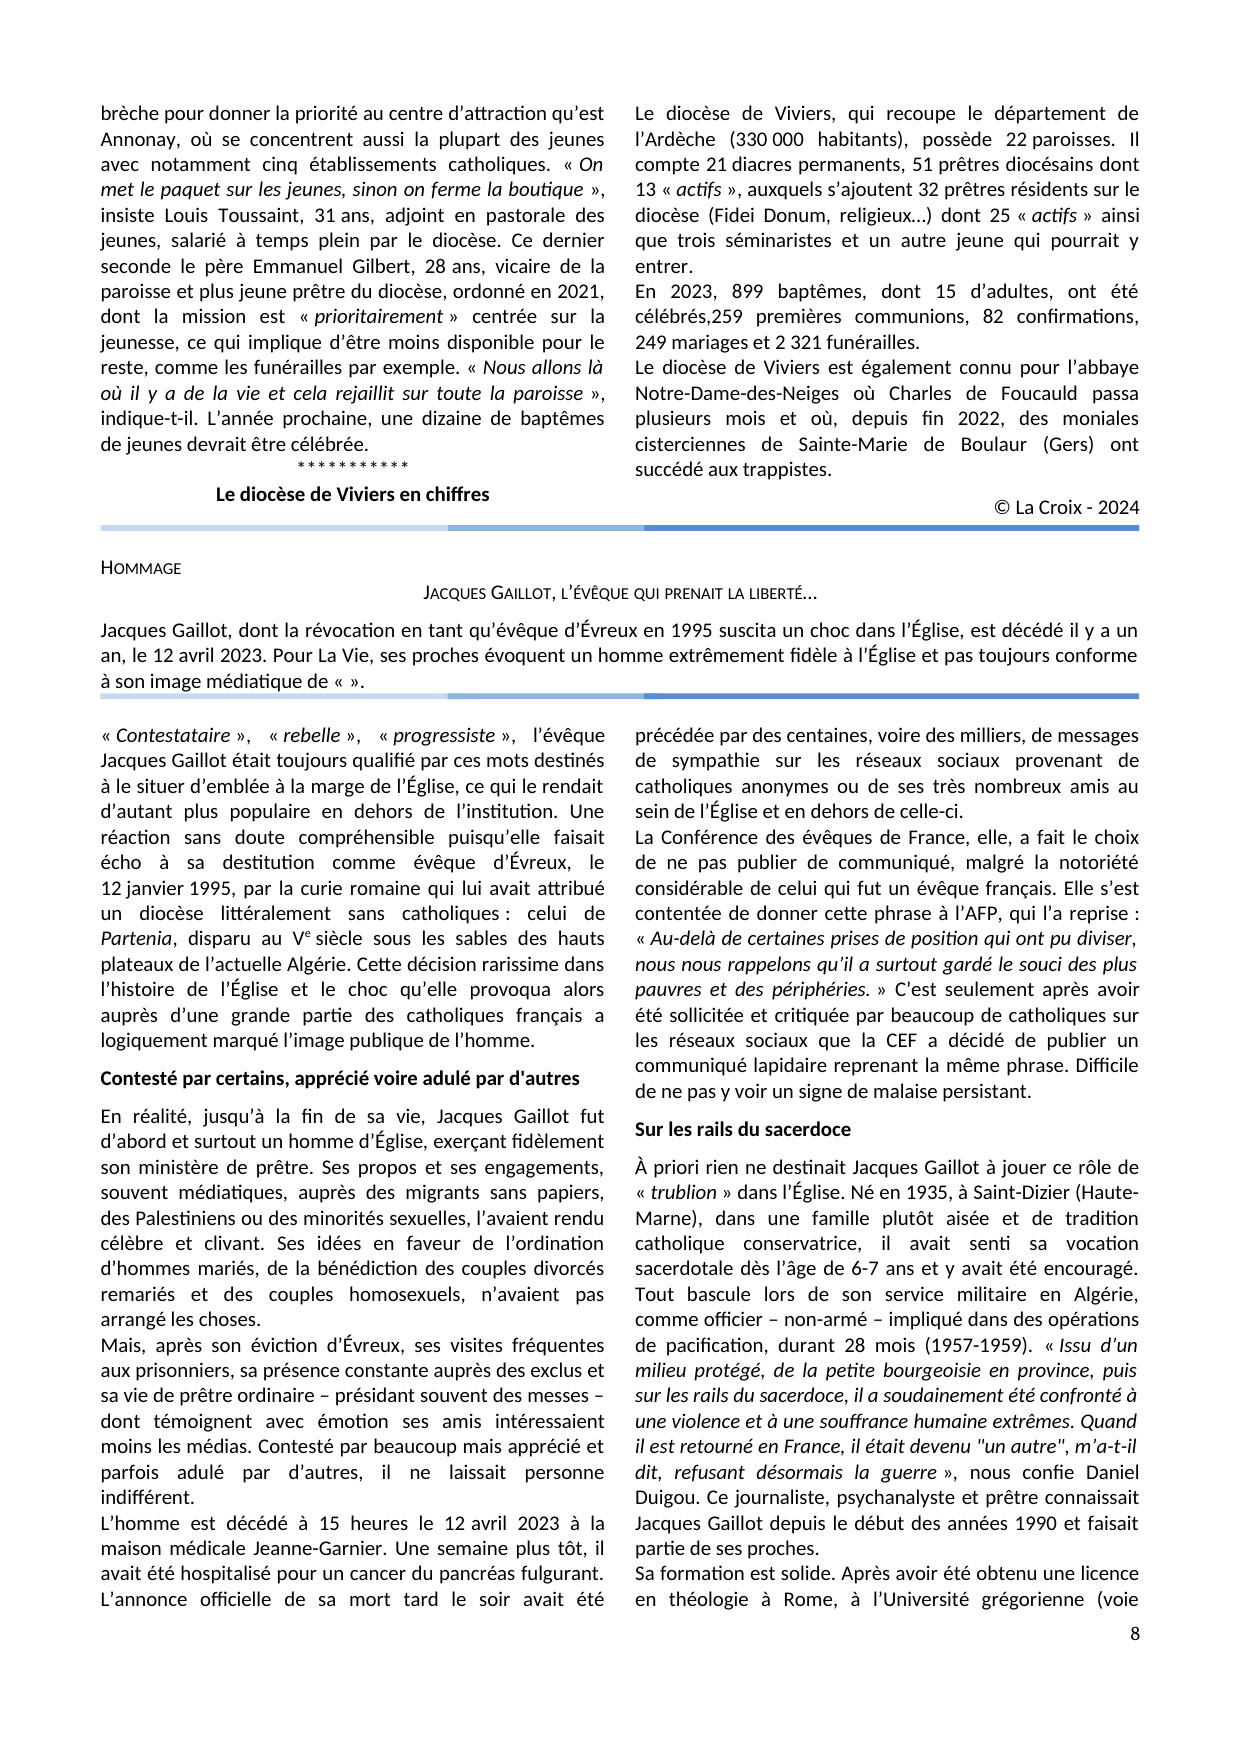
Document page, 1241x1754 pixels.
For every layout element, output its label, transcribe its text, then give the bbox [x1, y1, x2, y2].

text © La Croix - 2024 [635, 494, 1140, 519]
text Sur les rails du sacerdoce [635, 1116, 1140, 1141]
text Le diocèse de Viviers est également connu pour l’abbaye Notre-Dame-des-Neiges où Charles de Foucauld passa plusieurs mois et où, depuis fin 2022, des moniales cisterciennes de Sainte-Marie de Boulaur (Gers) ont succédé aux trappistes. [635, 354, 1140, 482]
text En 2023, 899 baptêmes, dont 15 d’adultes, ont été célébrés,259 premières communions, 82 confirmations, 249 mariages et 2 321 funérailles. [635, 278, 1140, 354]
text À priori rien ne destinait Jacques Gaillot à jouer ce rôle de « trublion » dans l’Église. Né en 1935, à Saint-Dizier (Haute-Marne), dans une famille plutôt aisée et de tradition catholique conservatrice, il avait senti sa vocation sacerdotale dès l’âge de 6-7 ans et y avait été encouragé. Tout bascule lors de son service militaire en Algérie, comme officier – non-armé – impliqué dans des opérations de pacification, durant 28 mois (1957-1959). « Issu d’un milieu protégé, de la petite bourgeoisie en province, puis sur les rails du sacerdoce, il a soudainement été confronté à une violence et à une souffrance humaine extrêmes. Quand il est retourné en France, il était devenu "un autre", m’a-t-il dit, refusant désormais la guerre », nous confie Daniel Duigou. Ce journaliste, psychanalyste et prêtre connaissait Jacques Gaillot depuis le début des années 1990 et faisait partie de ses proches. [635, 1154, 1140, 1561]
text Jacques Gaillot, l’évêque qui prenait la liberté… [100, 579, 1140, 605]
text Contesté par certains, apprécié voire adulé par d'autres [100, 1065, 605, 1091]
text Jacques Gaillot, dont la révocation en tant qu’évêque d’Évreux en 1995 suscita un choc dans l’Église, est décédé il y a un an, le 12 avril 2023. Pour La Vie, ses proches évoquent un homme extrêmement fidèle à l’Église et pas toujours conforme à son image médiatique de « ». [100, 617, 1140, 693]
text L’homme est décédé à 15 heures le 12 avril 2023 à la maison médicale Jeanne-Garnier. Une semaine plus tôt, il avait été hospitalisé pour un cancer du pancréas fulgurant. L’annonce officielle de sa mort tard le soir avait été précédée par des centaines, voire des milliers, de messages de sympathie sur les réseaux sociaux provenant de catholiques anonymes ou de ses très nombreux amis au sein de l’Église et en dehors de celle-ci. [635, 722, 1140, 824]
text Le diocèse de Viviers en chiffres [100, 482, 605, 507]
text En réalité, jusqu’à la fin de sa vie, Jacques Gaillot fut d’abord et surtout un homme d’Église, exerçant fidèlement son ministère de prêtre. Ses propos et ses engagements, souvent médiatiques, auprès des migrants sans papiers, des Palestiniens ou des minorités sexuelles, l’avaient rendu célèbre et clivant. Ses idées en faveur de l’ordination d’hommes mariés, de la bénédiction des couples divorcés remariés et des couples homosexuels, n’avaient pas arrangé les choses. [100, 1103, 605, 1332]
text *********** [100, 456, 605, 482]
text « Contestataire », « rebelle », « progressiste », l’évêque Jacques Gaillot était toujours qualifié par ces mots destinés à le situer d’emblée à la marge de l’Église, ce qui le rendait d’autant plus populaire en dehors de l’institution. Une réaction sans doute compréhensible puisqu’elle faisait écho à sa destitution comme évêque d’Évreux, le 12 janvier 1995, par la curie romaine qui lui avait attribué un diocèse littéralement sans catholiques : celui de Partenia, disparu au Ve siècle sous les sables des hauts plateaux de l’actuelle Algérie. Cette décision rarissime dans l’histoire de l’Église et le choc qu’elle provoqua alors auprès d’une grande partie des catholiques français a logiquement marqué l’image publique de l’homme. [100, 722, 605, 1053]
text L’homme est décédé à 15 heures le 12 avril 2023 à la maison médicale Jeanne-Garnier. Une semaine plus tôt, il avait été hospitalisé pour un cancer du pancréas fulgurant. L’annonce officielle de sa mort tard le soir avait été précédée par des centaines, voire des milliers, de messages de sympathie sur les réseaux sociaux provenant de catholiques anonymes ou de ses très nombreux amis au sein de l’Église et en dehors de celle-ci. [100, 1510, 605, 1611]
text Hommage [100, 554, 1140, 579]
text Le diocèse de Viviers, qui recoupe le département de l’Ardèche (330 000 habitants), possède 22 paroisses. Il compte 21 diacres permanents, 51 prêtres diocésains dont 13 « actifs », auxquels s’ajoutent 32 prêtres résidents sur le diocèse (Fidei Donum, religieux…) dont 25 « actifs » ainsi que trois séminaristes et un autre jeune qui pourrait y entrer. [635, 100, 1140, 278]
text La Conférence des évêques de France, elle, a fait le choix de ne pas publier de communiqué, malgré la notoriété considérable de celui qui fut un évêque français. Elle s’est contentée de donner cette phrase à l’AFP, qui l’a reprise : « Au-delà de certaines prises de position qui ont pu diviser, nous nous rappelons qu’il a surtout gardé le souci des plus pauvres et des périphéries. » C’est seulement après avoir été sollicitée et critiquée par beaucoup de catholiques sur les réseaux sociaux que la CEF a décidé de publier un communiqué lapidaire reprenant la même phrase. Difficile de ne pas y voir un signe de malaise persistant. [635, 824, 1140, 1103]
text Mais, après son éviction d’Évreux, ses visites fréquentes aux prisonniers, sa présence constante auprès des exclus et sa vie de prêtre ordinaire – présidant souvent des messes –dont témoignent avec émotion ses amis intéressaient moins les médias. Contesté par beaucoup mais apprécié et parfois adulé par d’autres, il ne laissait personne indifférent. [100, 1332, 605, 1510]
